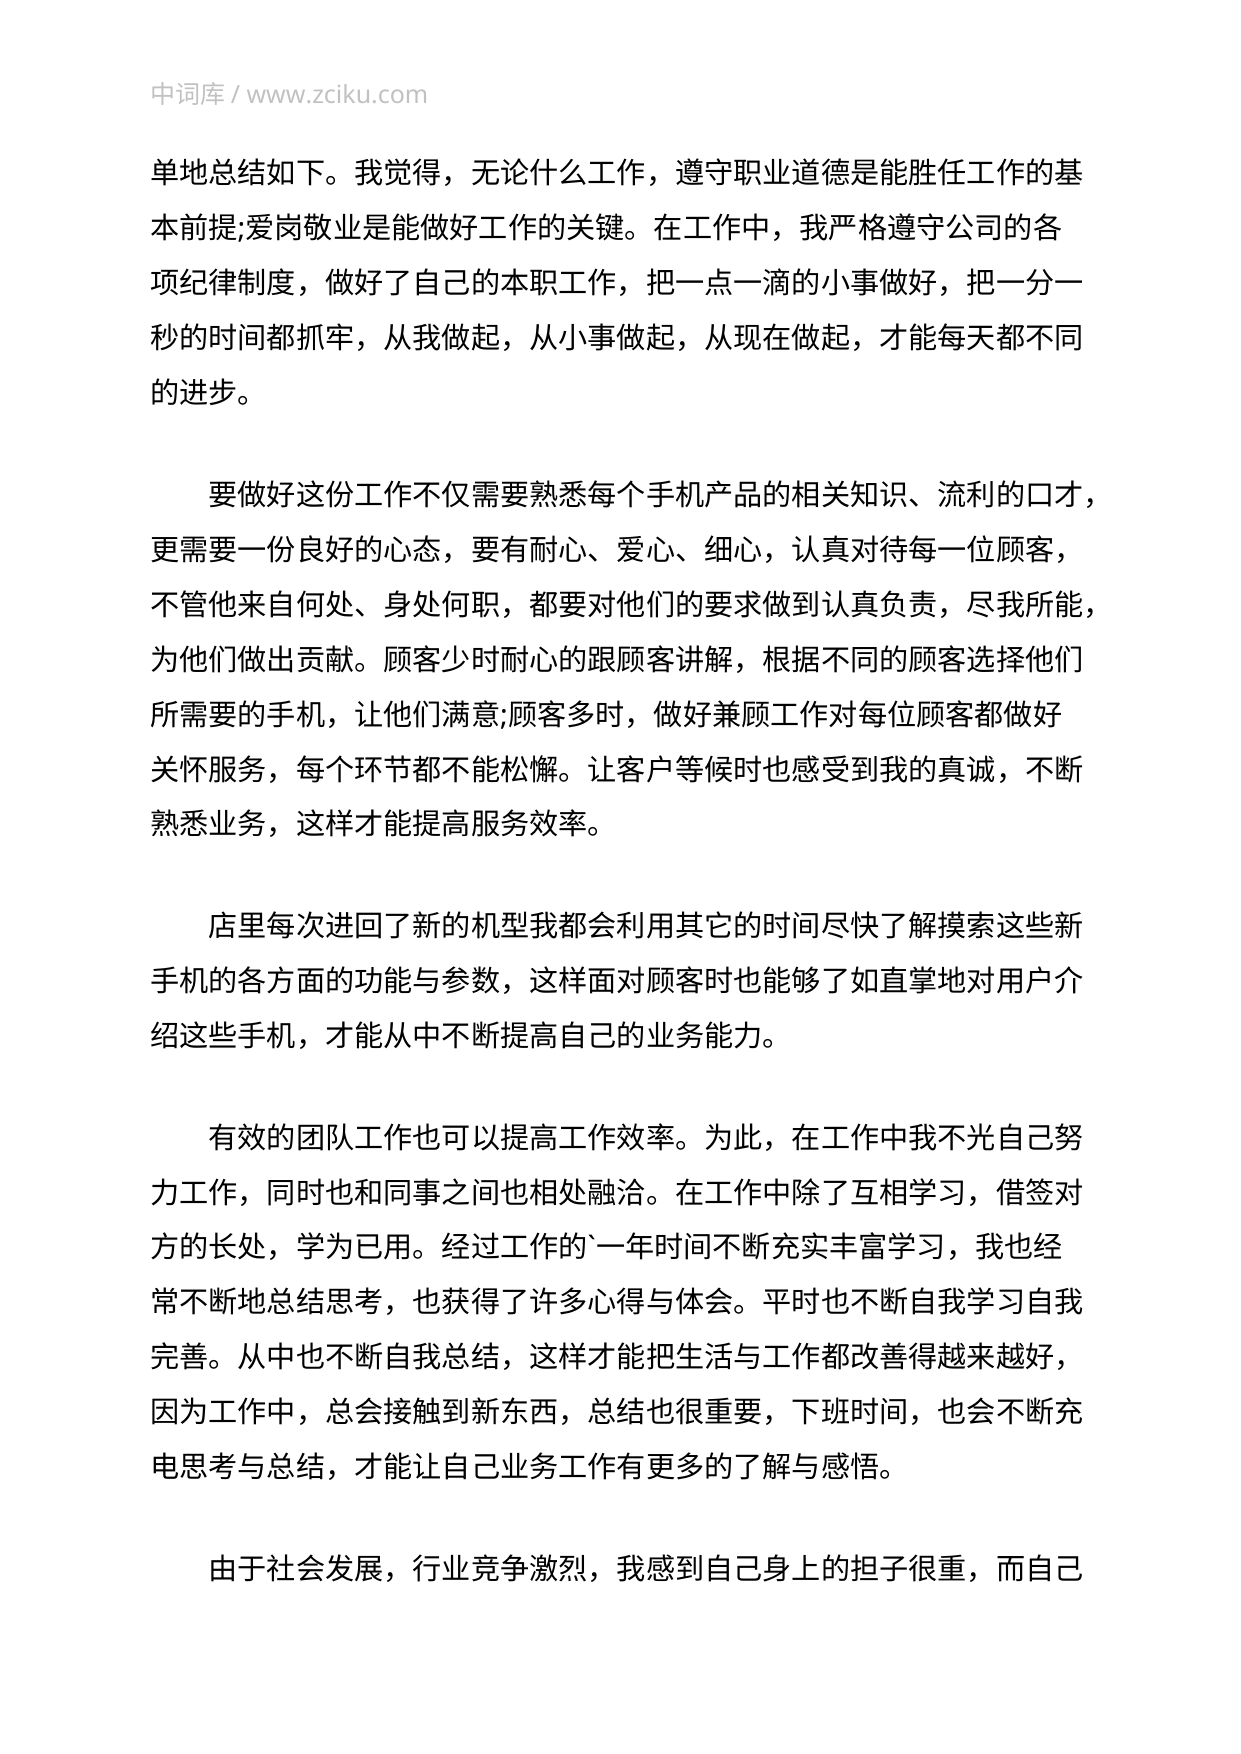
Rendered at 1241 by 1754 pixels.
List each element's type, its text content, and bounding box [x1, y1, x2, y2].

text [150, 1546, 1090, 1588]
text 有效的团队工作也可以提高工作效率。为此，在工作中我不光自己努力工作，同时也和同事之间也相处融洽。在工作中除了互相学习，借签对方的长处，学为已用。经过工作的`一年时间不断充实丰富学习，我也经常不断地总结思考，也获得了许多心得与体会。平时也不断自我学习自我完善。从中也不断自我总结，这样才能把生活与工作都改善得越来越好，因为工作中，总会接触到新东西，总结也很重要，下班时间，也会不断充电思考与总结，才能让自己业务工作有更多的了解与感悟。 [150, 1114, 1090, 1486]
text 店里每次进回了新的机型我都会利用其它的时间尽快了解摸索这些新手机的各方面的功能与参数，这样面对顾客时也能够了如直掌地对用户介绍这些手机，才能从中不断提高自己的业务能力。 [150, 903, 1090, 1055]
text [150, 150, 1090, 412]
text 要做好这份工作不仅需要熟悉每个手机产品的相关知识、流利的口才，更需要一份良好的心态，要有耐心、爱心、细心，认真对待每一位顾客，不管他来自何处、身处何职，都要对他们的要求做到认真负责，尽我所能，为他们做出贡献。顾客少时耐心的跟顾客讲解，根据不同的顾客选择他们所需要的手机，让他们满意;顾客多时，做好兼顾工作对每位顾客都做好关怀服务，每个环节都不能松懈。让客户等候时也感受到我的真诚，不断熟悉业务，这样才能提高服务效率。 [150, 471, 1090, 843]
